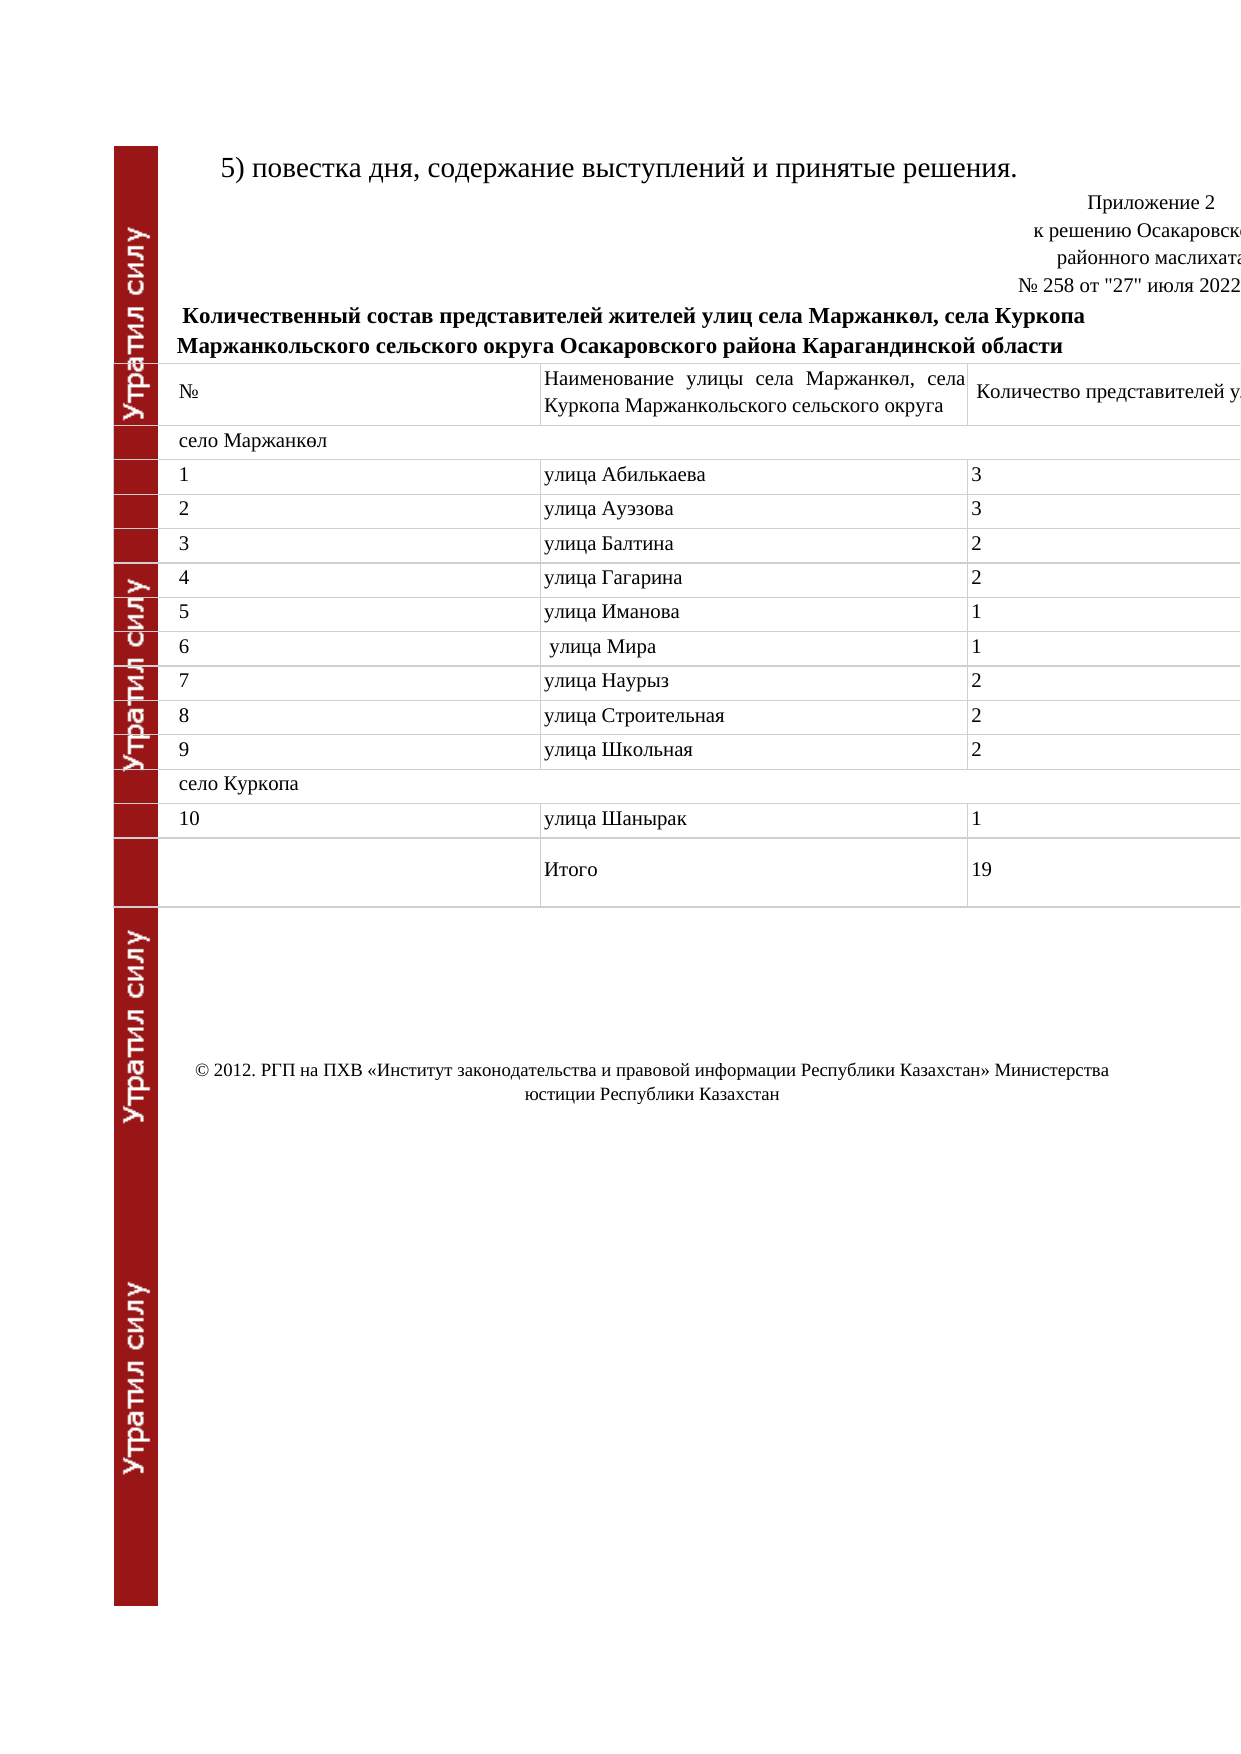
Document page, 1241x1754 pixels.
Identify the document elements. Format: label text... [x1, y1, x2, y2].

table_cell 2 [968, 529, 1240, 562]
table_cell 10 [114, 804, 540, 837]
table_cell 19 [968, 839, 1240, 906]
table_cell 9 [114, 735, 540, 768]
picture [114, 908, 158, 1058]
table_cell 2 [968, 701, 1240, 734]
table_cell 2 [968, 667, 1240, 700]
table_header № [114, 364, 540, 425]
picture [114, 146, 158, 150]
table_header Приложение 2 к решению Осакаровского районного маслихата № 258 от "27" июля 2022 года [912, 189, 1240, 302]
table_cell улица Шанырак [541, 804, 967, 837]
picture [114, 183, 158, 189]
table_cell [114, 839, 540, 906]
table_cell село Куркопа [114, 770, 1240, 803]
table_cell 7 [114, 667, 540, 700]
table_cell 1 [968, 804, 1240, 837]
table_cell село Маржанкөл [114, 426, 1240, 459]
table_header [101, 189, 912, 302]
table_cell Итого [541, 839, 967, 906]
table_cell улица Школьная [541, 735, 967, 768]
table_cell 3 [968, 460, 1240, 493]
table_cell 3 [114, 529, 540, 562]
table_cell улица Ауэзова [541, 495, 967, 528]
table_cell улица Абилькаева [541, 460, 967, 493]
picture [114, 359, 158, 363]
text 5) повестка дня, содержание выступлений и принятые решения. [112, 150, 1128, 183]
table_cell 6 [114, 632, 540, 665]
table_cell 1 [968, 598, 1240, 631]
picture [114, 1105, 158, 1606]
table_cell 1 [114, 460, 540, 493]
table_header Количество представителей улицы [968, 364, 1240, 425]
table_header Наименование улицы села Маржанкөл, села Куркопа Маржанкольского сельского округа [541, 364, 967, 425]
table_cell улица Гагарина [541, 564, 967, 597]
text © 2012. РГП на ПХВ «Институт законодательства и правовой информации Республики Казахстан» Министерства юстиции Республики Казахстан [112, 1058, 1128, 1105]
table_cell 5 [114, 598, 540, 631]
table_cell 3 [968, 495, 1240, 528]
table_cell 2 [968, 735, 1240, 768]
table_cell улица Балтина [541, 529, 967, 562]
text Количественный состав представителей жителей улиц села Маржанкөл, села Куркопа Маржанкольского сельского округа Осакаровского района Карагандинской области [112, 302, 1128, 359]
table_cell 2 [968, 564, 1240, 597]
table_cell улица Иманова [541, 598, 967, 631]
table_cell 1 [968, 632, 1240, 665]
table_cell 8 [114, 701, 540, 734]
table_cell улица Наурыз [541, 667, 967, 700]
table_cell 2 [114, 495, 540, 528]
table_cell улица Строительная [541, 701, 967, 734]
table_cell 4 [114, 564, 540, 597]
table_cell улица Мира [541, 632, 967, 665]
